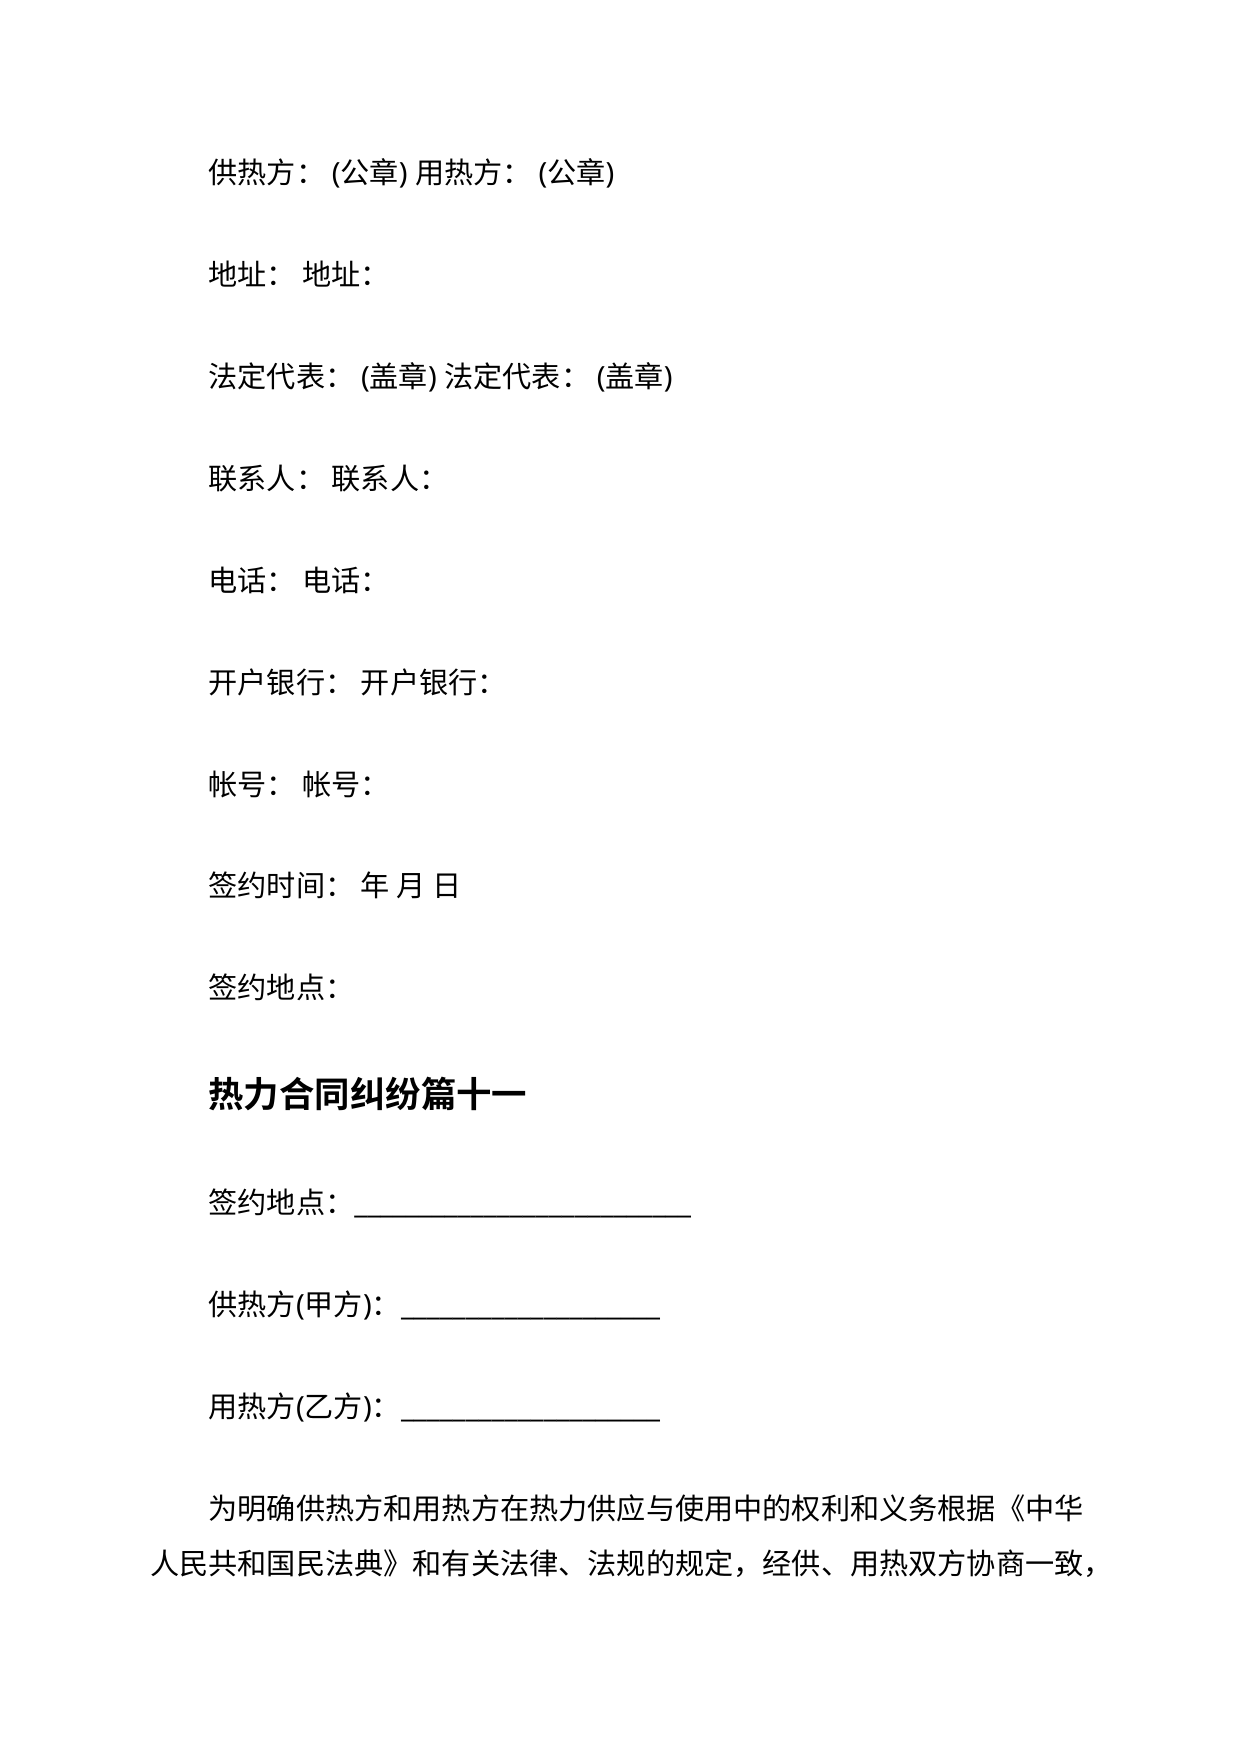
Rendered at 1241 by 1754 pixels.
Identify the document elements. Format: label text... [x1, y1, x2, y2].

text 用热方(乙方)：____________________ [150, 1384, 1090, 1426]
text 电话： 电话： [150, 557, 1090, 600]
text 开户银行： 开户银行： [150, 659, 1090, 702]
text 联系人： 联系人： [150, 456, 1090, 498]
text 帐号： 帐号： [150, 761, 1090, 803]
text 供热方： (公章) 用热方： (公章) [150, 150, 1090, 192]
text 签约地点：__________________________ [150, 1180, 1090, 1222]
text 签约时间： 年 月 日 [150, 863, 1090, 905]
text 签约地点： [150, 964, 1090, 1007]
text 供热方(甲方)：____________________ [150, 1282, 1090, 1324]
text 热力合同纠纷篇十一 [150, 1066, 1090, 1118]
text 法定代表： (盖章) 法定代表： (盖章) [150, 354, 1090, 396]
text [150, 1486, 1090, 1583]
text 地址： 地址： [150, 252, 1090, 294]
